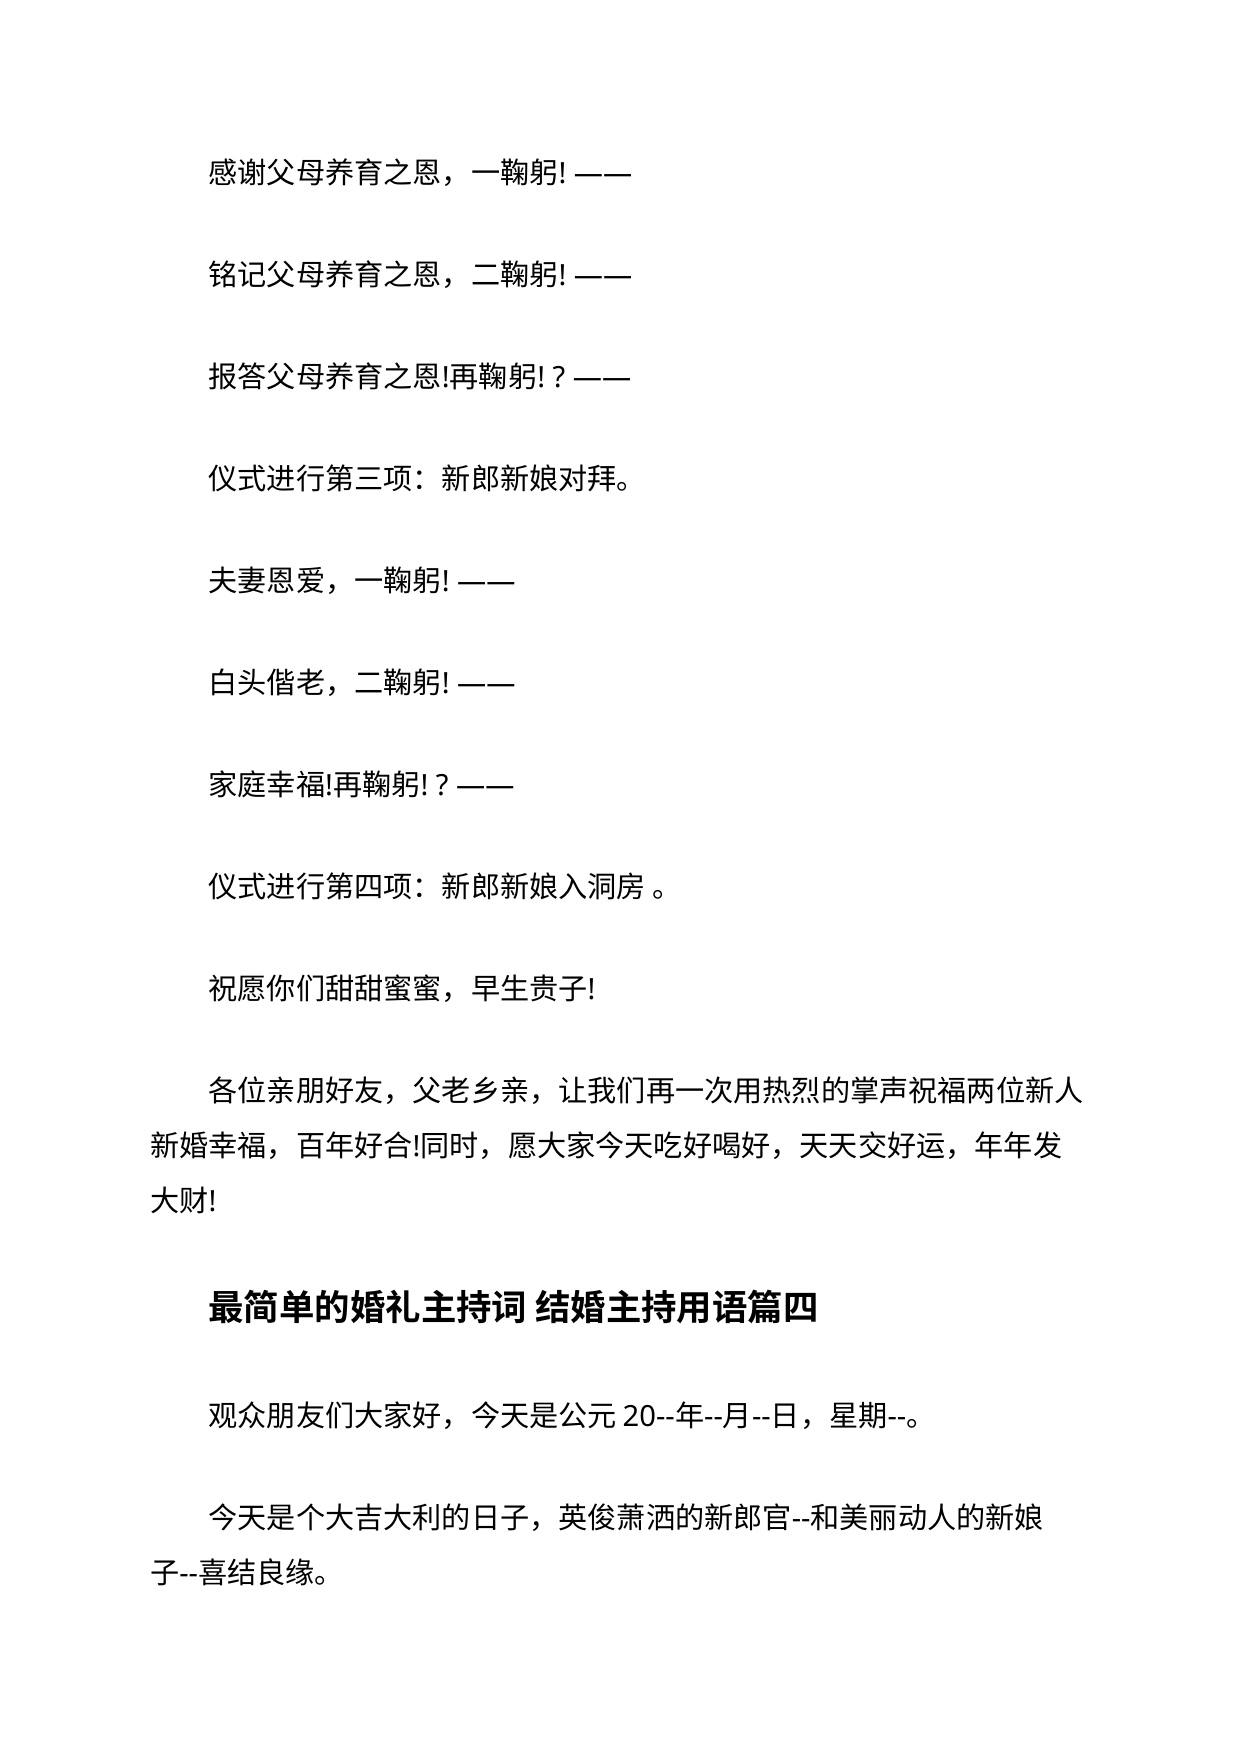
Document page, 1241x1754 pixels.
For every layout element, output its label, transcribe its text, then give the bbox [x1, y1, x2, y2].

text 观众朋友们大家好，今天是公元20--年--月--日，星期--。 [150, 1393, 1090, 1435]
text 最简单的婚礼主持词 结婚主持用语篇四 [150, 1279, 1090, 1331]
text 白头偕老，二鞠躬! —— [150, 660, 1090, 702]
text 仪式进行第三项：新郎新娘对拜。 [150, 456, 1090, 498]
text 仪式进行第四项：新郎新娘入洞房 。 [150, 864, 1090, 906]
text 夫妻恩爱，一鞠躬! —— [150, 558, 1090, 600]
text 报答父母养育之恩!再鞠躬! ? —— [150, 354, 1090, 396]
text 家庭幸福!再鞠躬! ? —— [150, 762, 1090, 804]
text 今天是个大吉大利的日子，英俊萧洒的新郎官--和美丽动人的新娘子--喜结良缘。 [150, 1495, 1090, 1592]
text 祝愿你们甜甜蜜蜜，早生贵子! [150, 965, 1090, 1008]
text 铭记父母养育之恩，二鞠躬! —— [150, 252, 1090, 294]
text 感谢父母养育之恩，一鞠躬! —— [150, 150, 1090, 192]
text 各位亲朋好友，父老乡亲，让我们再一次用热烈的掌声祝福两位新人新婚幸福，百年好合!同时，愿大家今天吃好喝好，天天交好运，年年发大财! [150, 1067, 1090, 1220]
